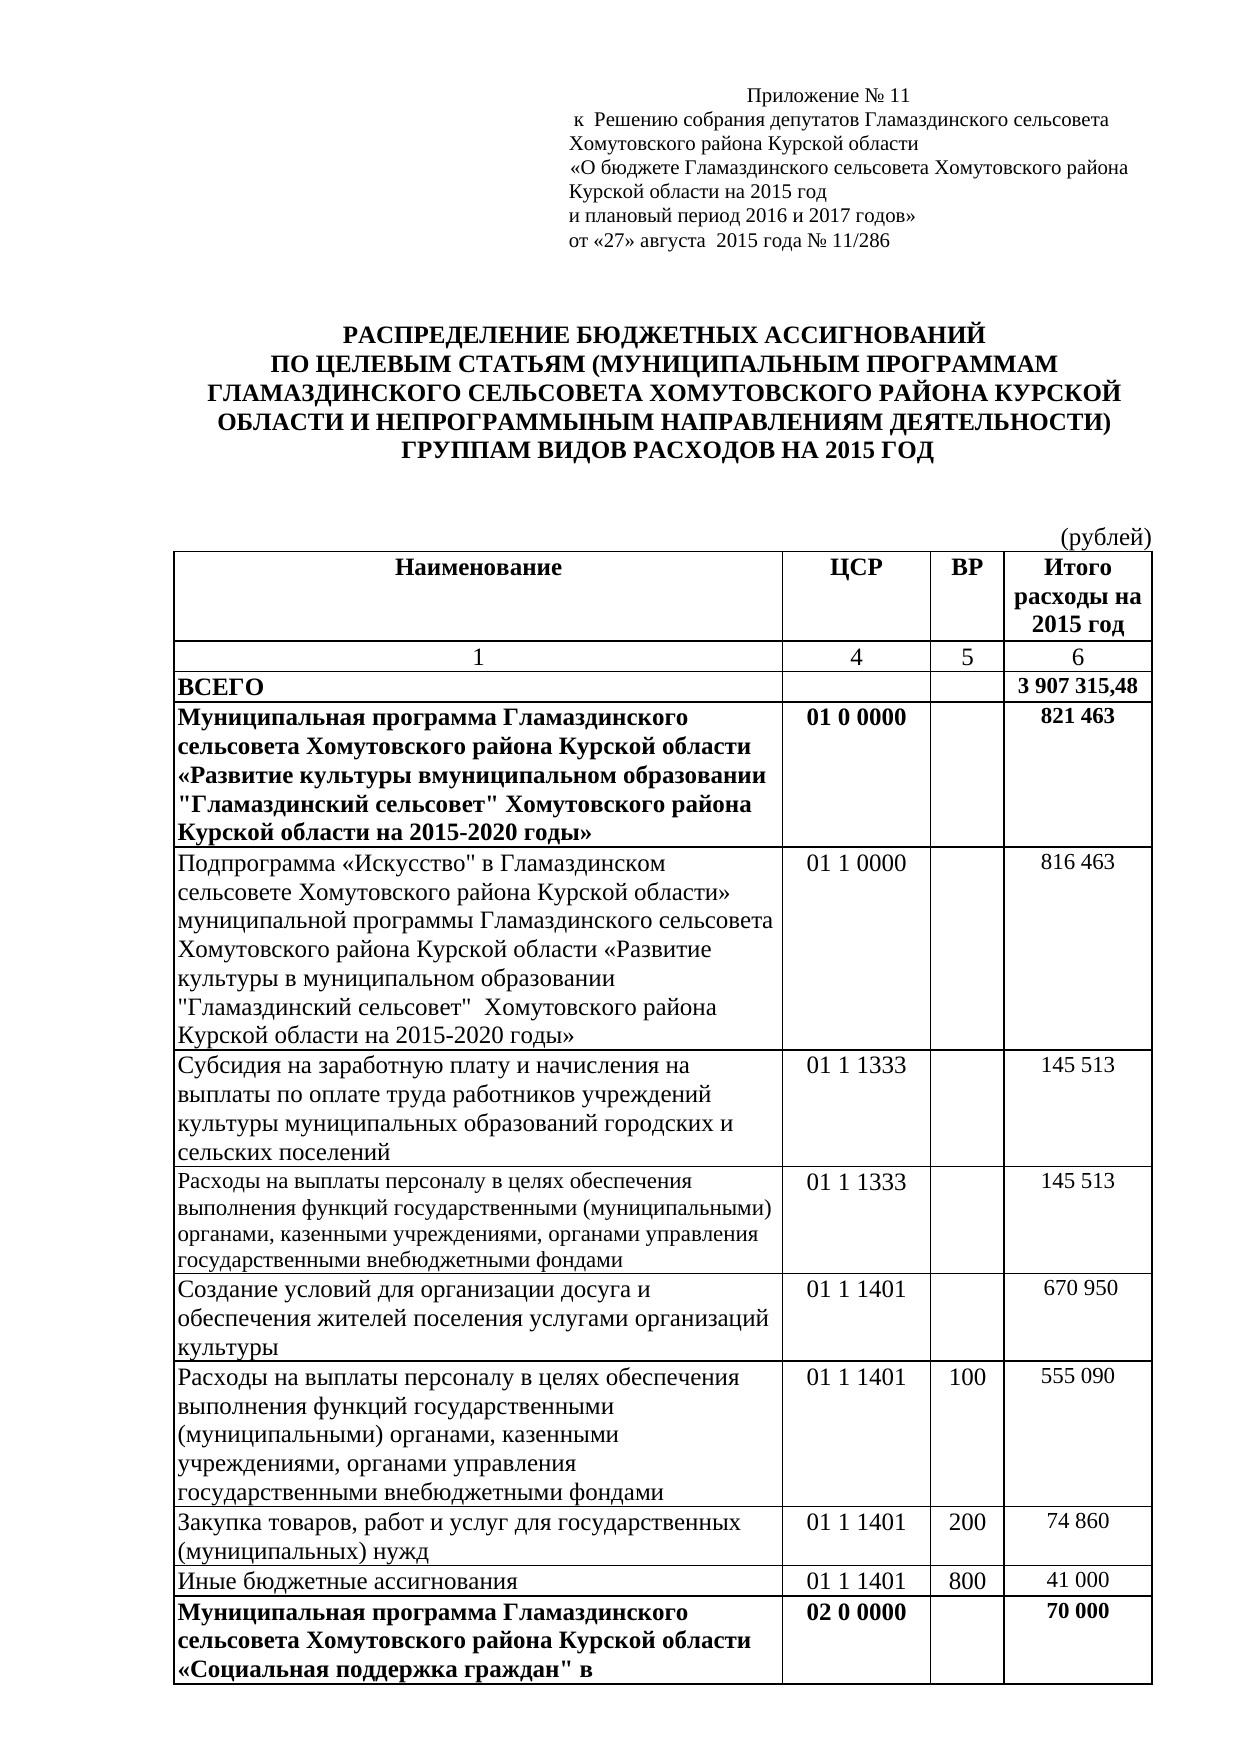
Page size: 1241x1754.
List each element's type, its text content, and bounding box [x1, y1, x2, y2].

table_cell 1 [175, 642, 782, 671]
table_cell 4 [783, 642, 930, 671]
table_cell 816 463 [1005, 848, 1151, 1049]
table_cell Расходы на выплаты персоналу в целях обеспечения выполнения функций государственными (муниципальными) органами, казенными учреждениями, органами управления государственными внебюджетными фондами [175, 1362, 782, 1506]
table_cell 145 513 [1005, 1167, 1151, 1273]
table_header Наименование [175, 552, 782, 640]
table_header ЦСР [783, 552, 930, 640]
table_cell 800 [931, 1566, 1003, 1595]
table_cell Подпрограмма «Искусство" в Гламаздинском сельсовете Хомутовского района Курской области» муниципальной программы Гламаздинского сельсовета Хомутовского района Курской области «Развитие культуры в муниципальном образовании "Гламаздинский сельсовет" Хомутовского района Курской области на 2015-2020 годы» [175, 848, 782, 1049]
text ГРУППАМ ВИДОВ РАСХОДОВ НА 2015 ГОД [177, 436, 1152, 464]
table_cell 74 860 [1005, 1507, 1151, 1565]
table_cell 100 [931, 1362, 1003, 1506]
table_cell 02 0 0000 [783, 1597, 930, 1683]
table_cell [931, 848, 1003, 1049]
table_cell 6 [1005, 642, 1151, 671]
table_cell 70 000 [1005, 1597, 1151, 1683]
table_header ВР [931, 552, 1003, 640]
table_cell от «27» августа 2015 года № 11/286 [495, 228, 1152, 263]
table_cell 41 000 [1005, 1566, 1151, 1595]
table_cell [931, 672, 1003, 701]
table_cell ВСЕГО [175, 672, 782, 701]
table_header Итого расходы на 2015 год [1005, 552, 1151, 640]
table_cell 01 1 0000 [783, 848, 930, 1049]
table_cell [175, 1597, 782, 1683]
table_cell 01 1 1401 [783, 1566, 930, 1595]
table_cell 821 463 [1005, 703, 1151, 846]
table_cell Субсидия на заработную плату и начисления на выплаты по оплате труда работников учреждений культуры муниципальных образований городских и сельских поселений [175, 1051, 782, 1166]
table_cell Закупка товаров, работ и услуг для государственных (муниципальных) нужд [175, 1507, 782, 1565]
table_cell Иные бюджетные ассигнования [175, 1566, 782, 1595]
table_cell 3 907 315,48 [1005, 672, 1151, 701]
table_cell 01 1 1333 [783, 1051, 930, 1166]
table_header Приложение № 11 [495, 59, 1152, 107]
text ПО ЦЕЛЕВЫМ СТАТЬЯМ (МУНИЦИПАЛЬНЫМ ПРОГРАММАМ ГЛАМАЗДИНСКОГО СЕЛЬСОВЕТА ХОМУТОВСКОГО РАЙОНА КУРСКОЙ ОБЛАСТИ И НЕПРОГРАММЫНЫМ НАПРАВЛЕНИЯМ ДЕЯТЕЛЬНОСТИ) [177, 349, 1152, 436]
table_cell Создание условий для организации досуга и обеспечения жителей поселения услугами организаций культуры [175, 1274, 782, 1360]
table_cell [931, 1167, 1003, 1273]
table_cell 01 1 1333 [783, 1167, 930, 1273]
table_cell Расходы на выплаты персоналу в целях обеспечения выполнения функций государственными (муниципальными) органами, казенными учреждениями, органами управления государственными внебюджетными фондами [175, 1167, 782, 1273]
table_cell 01 1 1401 [783, 1362, 930, 1506]
table_cell 01 1 1401 [783, 1507, 930, 1565]
table_cell 670 950 [1005, 1274, 1151, 1360]
table_cell 01 0 0000 [783, 703, 930, 846]
text (рублей) [177, 522, 1152, 551]
table_cell 200 [931, 1507, 1003, 1565]
table_cell [931, 1051, 1003, 1166]
table_cell Муниципальная программа Гламаздинского сельсовета Хомутовского района Курской области «Развитие культуры вмуниципальном образовании "Гламаздинский сельсовет" Хомутовского района Курской области на 2015-2020 годы» [175, 703, 782, 846]
table_cell [783, 672, 930, 701]
text РАСПРЕДЕЛЕНИЕ БЮДЖЕТНЫХ АССИГНОВАНИЙ [177, 321, 1152, 349]
table_cell [931, 1274, 1003, 1360]
table_cell 01 1 1401 [783, 1274, 930, 1360]
table_cell 555 090 [1005, 1362, 1151, 1506]
table_cell [931, 1597, 1003, 1683]
table_cell 5 [931, 642, 1003, 671]
table_cell [931, 703, 1003, 846]
table_cell к Решению собрания депутатов Гламаздинского сельсовета Хомутовского района Курской области «О бюджете Гламаздинского сельсовета Хомутовского района Курской области на 2015 год и плановый период 2016 и 2017 годов» [495, 107, 1152, 227]
table_cell 145 513 [1005, 1051, 1151, 1166]
